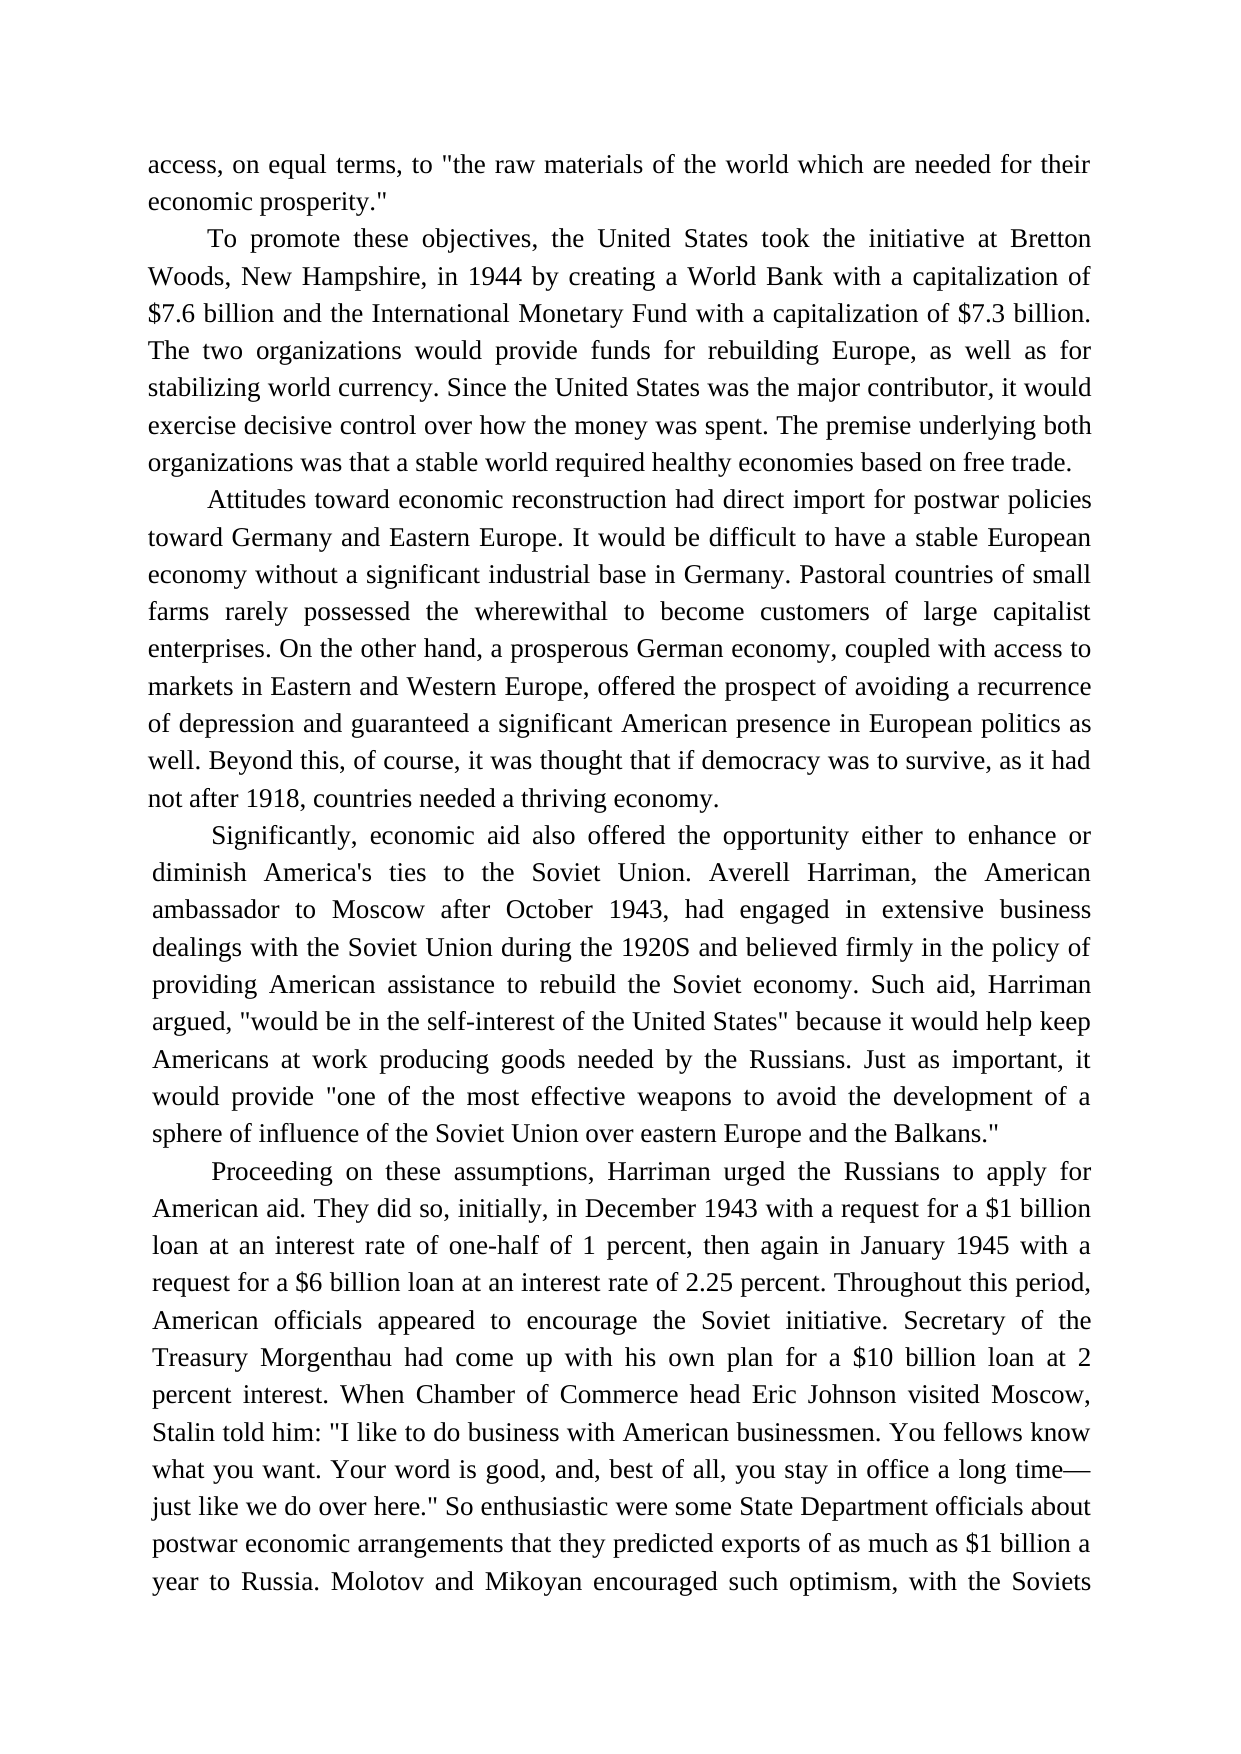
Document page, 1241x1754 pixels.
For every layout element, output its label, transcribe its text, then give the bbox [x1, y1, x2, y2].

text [148, 148, 1092, 216]
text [152, 1154, 1092, 1596]
text To promote these objectives, the United States took the initiative at Bretton Woods, New Hampshire, in 1944 by creating a World Bank with a capitalization of $7.6 billion and the International Monetary Fund with a capitalization of $7.3 billion. The two organizations would provide funds for rebuilding Europe, as well as for stabilizing world currency. Since the United States was the major contributor, it would exercise decisive control over how the money was spent. The premise underlying both organizations was that a stable world required healthy economies based on free trade. [148, 222, 1092, 477]
text Significantly, economic aid also offered the opportunity either to enhance or diminish America's ties to the Soviet Union. Averell Harriman, the American ambassador to Moscow after October 1943, had engaged in extensive business dealings with the Soviet Union during the 1920S and believed firmly in the policy of providing American assistance to rebuild the Soviet economy. Such aid, Harriman argued, "would be in the self-interest of the United States" because it would help keep Americans at work producing goods needed by the Russians. Just as important, it would provide "one of the most effective weapons to avoid the development of a sphere of influence of the Soviet Union over eastern Europe and the Balkans." [152, 819, 1092, 1148]
text Attitudes toward economic reconstruction had direct import for postwar policies toward Germany and Eastern Europe. It would be difficult to have a stable European economy without a significant industrial base in Germany. Pastoral countries of small farms rarely possessed the wherewithal to become customers of large capitalist enterprises. On the other hand, a prosperous German economy, coupled with access to markets in Eastern and Western Europe, offered the prospect of avoiding a recurrence of depression and guaranteed a significant American presence in European politics as well. Beyond this, of course, it was thought that if democracy was to survive, as it had not after 1918, countries needed a thriving economy. [148, 483, 1092, 813]
